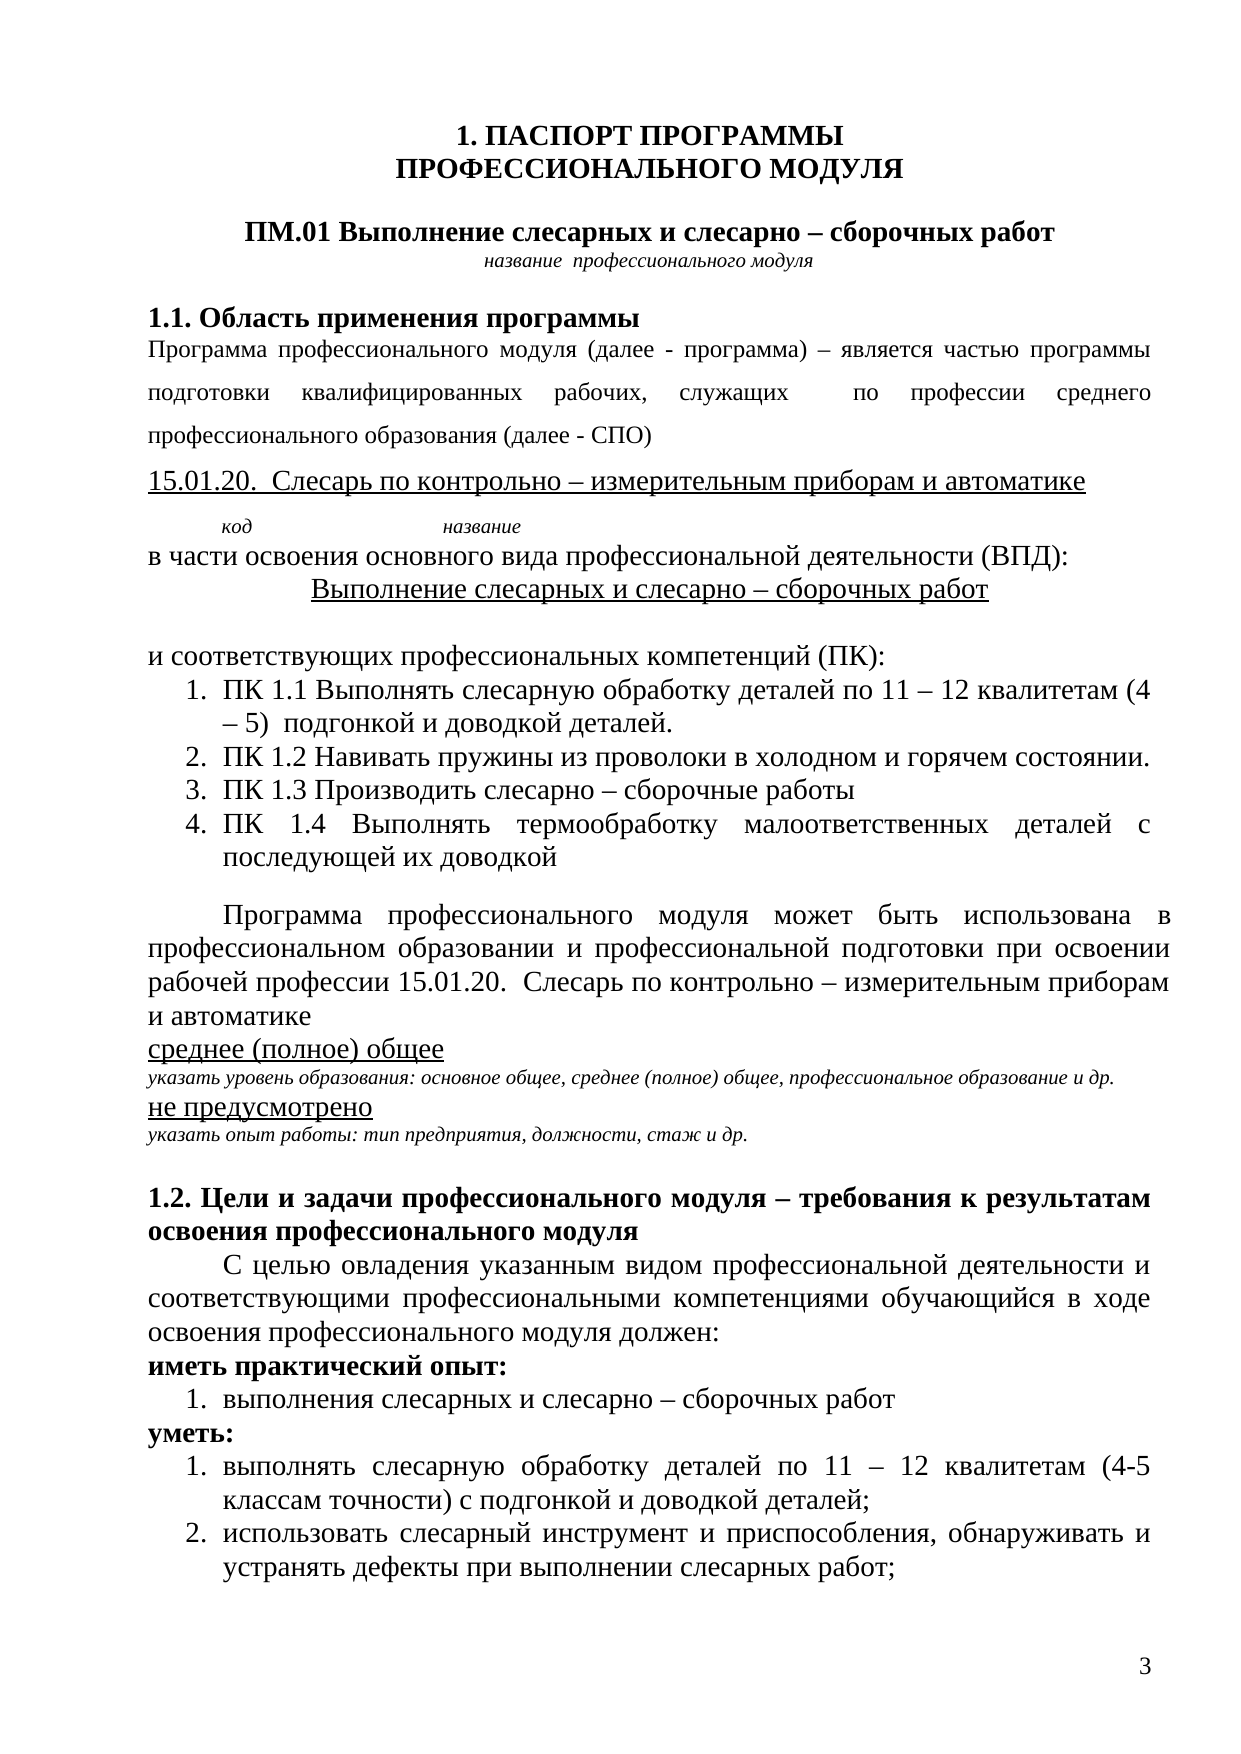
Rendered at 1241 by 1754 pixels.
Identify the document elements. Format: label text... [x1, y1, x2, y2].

list ПК 1.3 Производить слесарно – сборочные работы [185, 772, 1152, 806]
text ПРОФЕССИОНАЛЬНОГО МОДУЛЯ [148, 152, 1152, 185]
list выполнения слесарных и слесарно – сборочных работ [185, 1381, 1152, 1415]
list ПК 1.2 Навивать пружины из проволоки в холодном и горячем состоянии. [185, 739, 1152, 772]
text не предусмотрено [148, 1089, 1152, 1122]
text 15.01.20. Слесарь по контрольно – измерительным приборам и автоматике [148, 463, 1152, 497]
text и соответствующих профессиональных компетенций (ПК): [148, 638, 1152, 672]
text код название [148, 513, 1152, 538]
text 1.2. Цели и задачи профессионального модуля – требования к результатам освоения профессионального модуля [148, 1180, 1152, 1247]
text Программа профессионального модуля может быть использована в профессиональном образовании и профессиональной подготовки при освоении рабочей профессии 15.01.20. Слесарь по контрольно – измерительным приборам и автоматике [148, 897, 1171, 1031]
text указать уровень образования: основное общее, среднее (полное) общее, профессиональное образование и др. [148, 1065, 1152, 1089]
list ПК 1.1 Выполнять слесарную обработку деталей по 11 – 12 квалитетам (4 – 5) подгонкой и доводкой деталей. [185, 672, 1152, 739]
text указать опыт работы: тип предприятия, должности, стаж и др. [148, 1122, 1152, 1146]
text среднее (полное) общее [148, 1031, 1171, 1065]
text 1. паспорт ПРОГРАММЫ [148, 118, 1152, 152]
text Программа профессионального модуля (далее - программа) – является частью программы подготовки квалифицированных рабочих, служащих по профессии среднего профессионального образования (далее - СПО) [148, 334, 1152, 449]
text С целью овладения указанным видом профессиональной деятельности и соответствующими профессиональными компетенциями обучающийся в ходе освоения профессионального модуля должен: [148, 1247, 1152, 1348]
text в части освоения основного вида профессиональной деятельности (ВПД): [148, 538, 1152, 571]
text название профессионального модуля [148, 247, 1152, 272]
text иметь практический опыт: [148, 1348, 1152, 1381]
list ПК 1.4 Выполнять термообработку малоответственных деталей с последующей их доводкой [185, 806, 1152, 873]
text уметь: [148, 1415, 1152, 1448]
list выполнять слесарную обработку деталей по 11 – 12 квалитетам (4-5 классам точности) с подгонкой и доводкой деталей; [185, 1448, 1152, 1515]
list использовать слесарный инструмент и приспособления, обнаруживать и устранять дефекты при выполнении слесарных работ; [185, 1515, 1152, 1582]
text Выполнение слесарных и слесарно – сборочных работ [148, 571, 1152, 605]
text ПМ.01 Выполнение слесарных и слесарно – сборочных работ [148, 214, 1152, 247]
text 1.1. Область применения программы [148, 300, 1171, 334]
